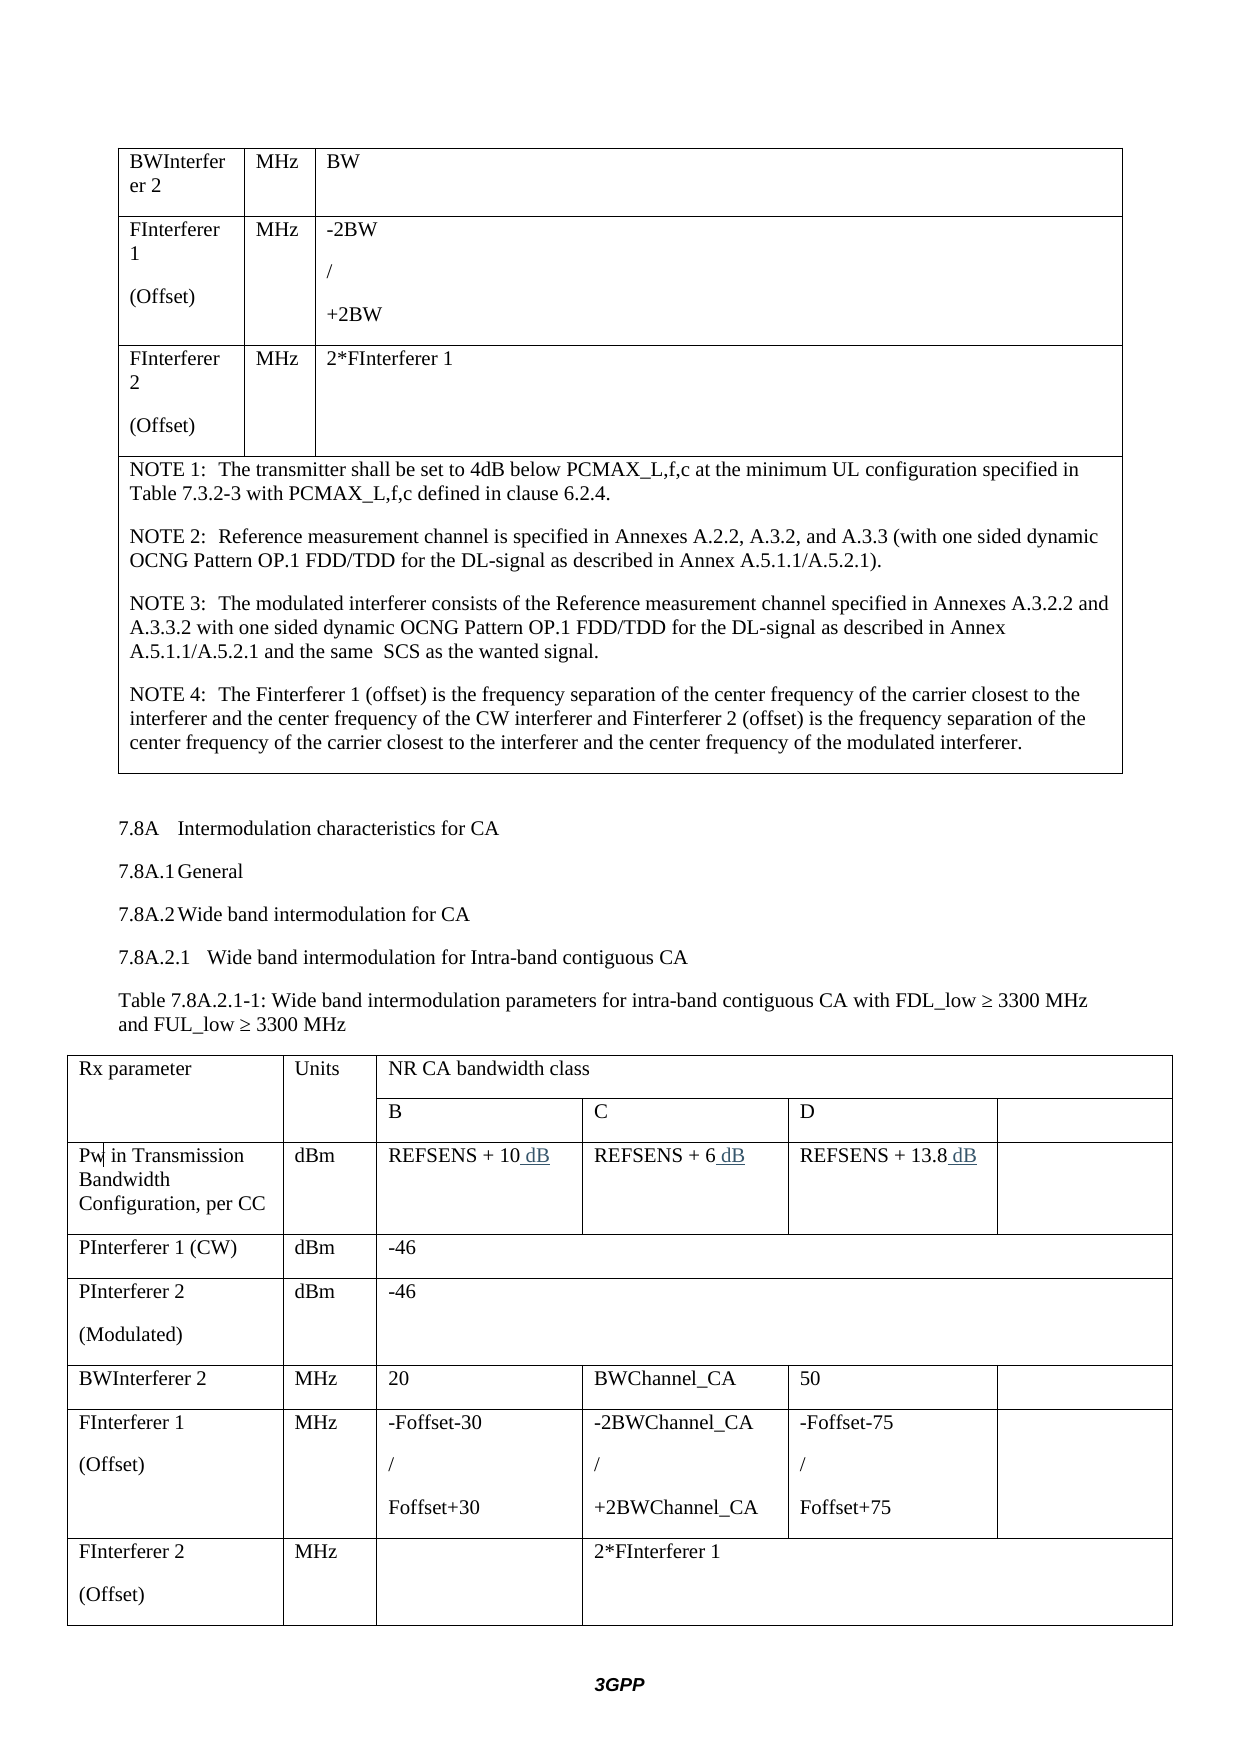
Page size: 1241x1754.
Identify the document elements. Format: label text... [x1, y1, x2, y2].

table_cell [377, 1539, 582, 1625]
table_cell -2BWChannel_CA / +2BWChannel_CA [583, 1410, 788, 1538]
table_cell -46 [377, 1235, 1172, 1278]
table_cell FInterferer 1 (Offset) [68, 1410, 283, 1538]
table_cell [998, 1099, 1172, 1142]
table_cell REFSENS + 6 [583, 1143, 788, 1234]
table_cell NOTE 1: The transmitter shall be set to 4dB below PCMAX_L,f,c at the minimum UL configuration specified in Table 7.3.2-3 with PCMAX_L,f,c defined in clause 6.2.4. NOTE 2: Reference measurement channel is specified in Annexes A.2.2, A.3.2, and A.3.3 (with one sided dynamic OCNG Pattern OP.1 FDD/TDD for the DL-signal as described in Annex A.5.1.1/A.5.2.1). NOTE 3: The modulated interferer consists of the Reference measurement channel specified in Annexes A.3.2.2 and A.3.3.2 with one sided dynamic OCNG Pattern OP.1 FDD/TDD for the DL-signal as described in Annex A.5.1.1/A.5.2.1 and the same SCS as the wanted signal. NOTE 4: The Finterferer 1 (offset) is the frequency separation of the center frequency of the carrier closest to the interferer and the center frequency of the CW interferer and Finterferer 2 (offset) is the frequency separation of the center frequency of the carrier closest to the interferer and the center frequency of the modulated interferer. [119, 457, 1122, 772]
table_cell PInterferer 1 (CW) [68, 1235, 283, 1278]
table_cell MHz [284, 1410, 376, 1538]
table_cell [998, 1410, 1172, 1538]
table_cell [998, 1366, 1172, 1408]
table_cell -2BW / +2BW [316, 217, 1122, 345]
table_cell 2*FInterferer 1 [316, 346, 1122, 456]
table_cell [284, 1098, 376, 1142]
table_cell BWInterferer 2 [68, 1366, 283, 1408]
table_cell MHz [284, 1539, 376, 1625]
text Table 7.8A.2.1-1: Wide band intermodulation parameters for intra-band contiguous CA with FDL_low ≥ 3300 MHz and FUL_low ≥ 3300 MHz [118, 988, 1122, 1036]
text 7.8A.1 General [118, 859, 1122, 883]
table_cell BW [316, 149, 1122, 216]
table_cell 2*FInterferer 1 [583, 1539, 1172, 1625]
table_cell C [583, 1099, 788, 1142]
table_cell BWInterferer 2 [119, 149, 244, 216]
table_cell FInterferer 2 (Offset) [68, 1539, 283, 1625]
table_cell PInterferer 2 (Modulated) [68, 1279, 283, 1365]
table_cell FInterferer 2 (Offset) [119, 346, 244, 456]
table_cell Pw in Transmission Bandwidth Configuration, per CC [68, 1143, 283, 1234]
table_cell 50 [789, 1366, 997, 1408]
table_cell [68, 1098, 283, 1142]
table_cell -Foffset-30 / Foffset+30 [377, 1410, 582, 1538]
table_cell dBm [284, 1143, 376, 1234]
table_header Units [284, 1056, 376, 1098]
table_cell dBm [284, 1235, 376, 1278]
table_header NR CA bandwidth class [377, 1056, 1172, 1098]
table_cell -Foffset-75 / Foffset+75 [789, 1410, 997, 1538]
table_cell MHz [245, 346, 315, 456]
table_cell MHz [284, 1366, 376, 1408]
table_cell -46 [377, 1279, 1172, 1365]
table_cell MHz [245, 217, 315, 345]
text 7.8A Intermodulation characteristics for CA [118, 816, 1122, 840]
table_cell BWChannel_CA [583, 1366, 788, 1408]
table_cell dBm [284, 1279, 376, 1365]
table_cell REFSENS + 10 [377, 1143, 582, 1234]
text 7.8A.2.1 Wide band intermodulation for Intra-band contiguous CA [118, 945, 1122, 969]
table_cell REFSENS + 13.8 [789, 1143, 997, 1234]
table_cell B [377, 1099, 582, 1142]
table_cell [998, 1143, 1172, 1234]
text 7.8A.2 Wide band intermodulation for CA [118, 902, 1122, 926]
table_cell D [789, 1099, 997, 1142]
table_header Rx parameter [68, 1056, 283, 1098]
table_cell FInterferer 1 (Offset) [119, 217, 244, 345]
table_cell MHz [245, 149, 315, 216]
table_cell 20 [377, 1366, 582, 1408]
